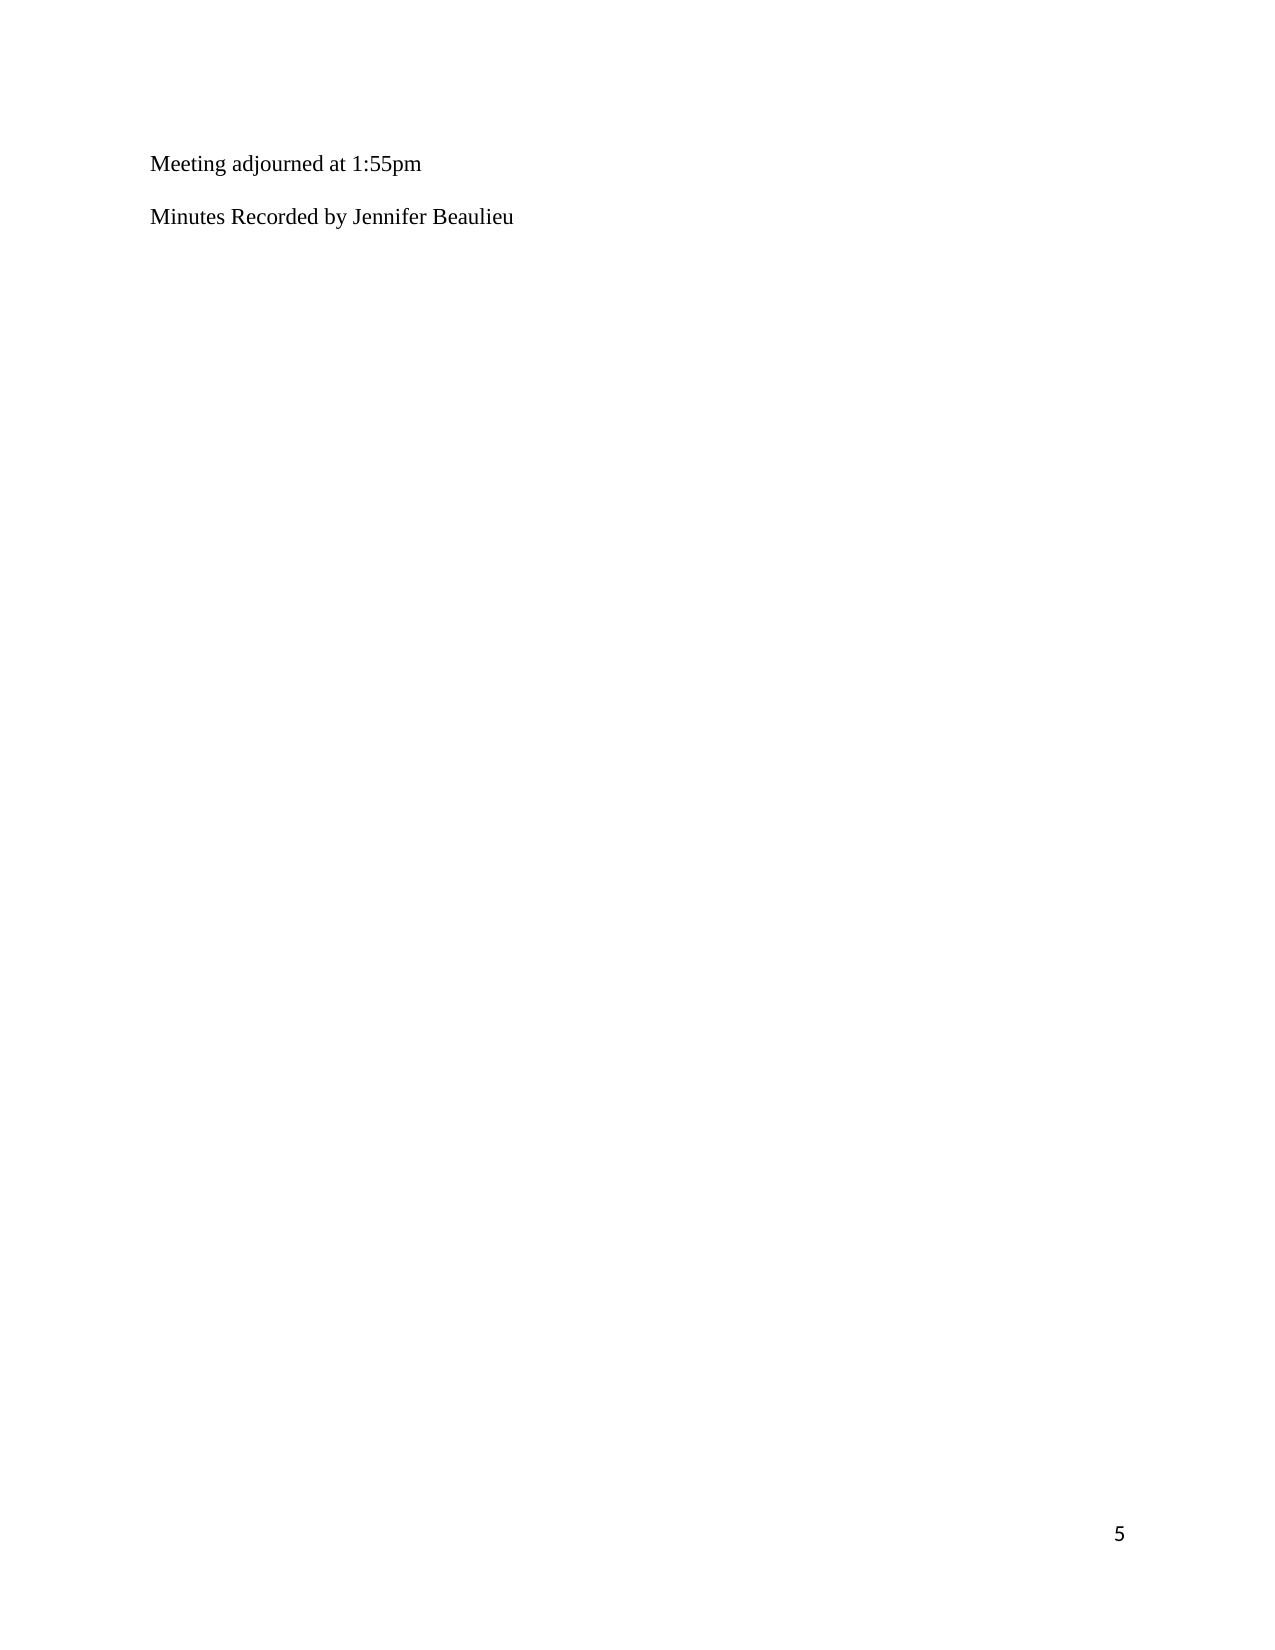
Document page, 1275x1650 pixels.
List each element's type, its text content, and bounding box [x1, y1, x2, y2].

list Minutes Recorded by Jennifer Beaulieu [150, 203, 1125, 229]
text Meeting adjourned at 1:55pm [150, 150, 1125, 176]
